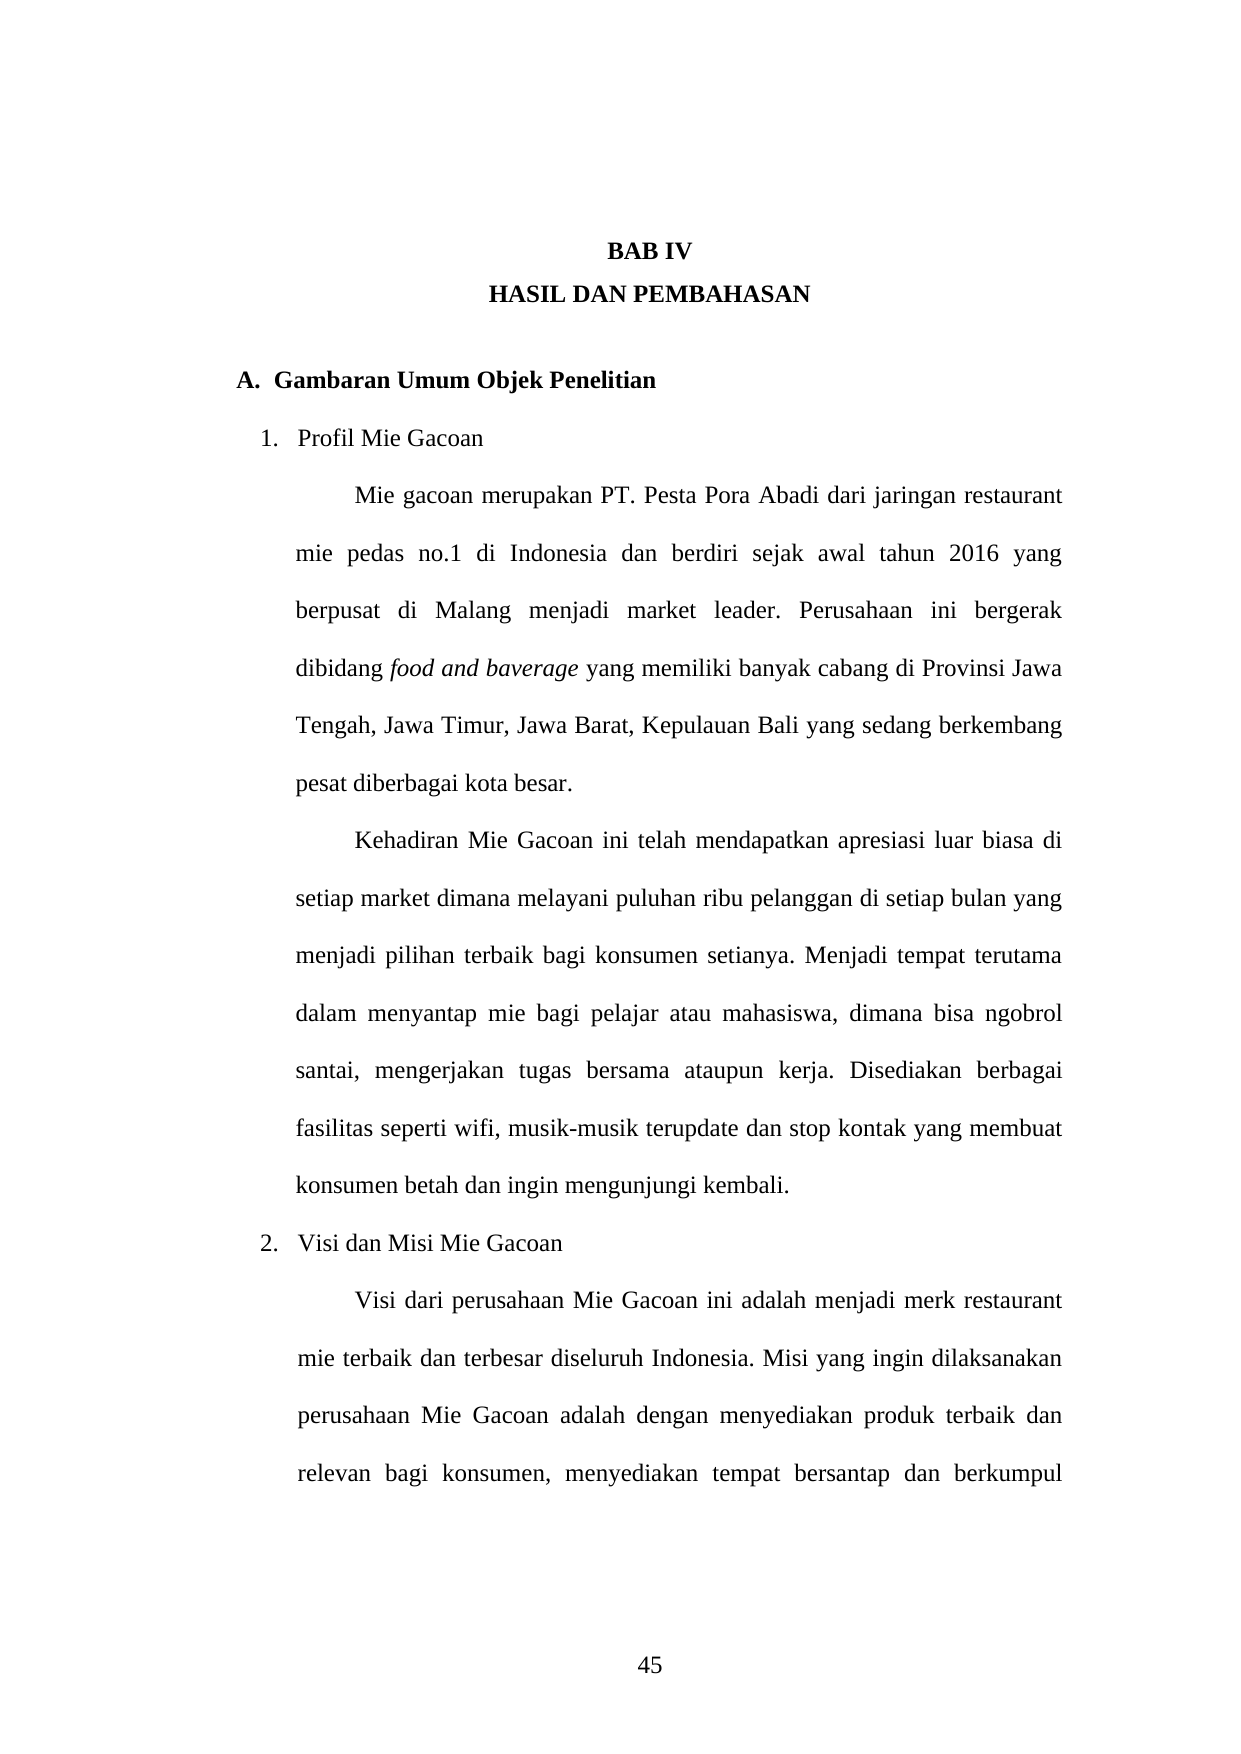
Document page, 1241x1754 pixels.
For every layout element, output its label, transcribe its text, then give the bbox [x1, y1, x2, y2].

list BAB IV [236, 236, 1063, 265]
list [297, 1286, 1063, 1487]
list Visi dan Misi Mie Gacoan [260, 1228, 1063, 1257]
list Gambaran Umum Objek Penelitian [236, 366, 1063, 394]
list Mie gacoan merupakan PT. Pesta Pora Abadi dari jaringan restaurant mie pedas no.1 di Indonesia dan berdiri sejak awal tahun 2016 yang berpusat di Malang menjadi market leader. Perusahaan ini bergerak dibidang food and baverage yang memiliki banyak cabang di Provinsi Jawa Tengah, Jawa Timur, Jawa Barat, Kepulauan Bali yang sedang berkembang pesat diberbagai kota besar. [295, 481, 1063, 797]
list Kehadiran Mie Gacoan ini telah mendapatkan apresiasi luar biasa di setiap market dimana melayani puluhan ribu pelanggan di setiap bulan yang menjadi pilihan terbaik bagi konsumen setianya. Menjadi tempat terutama dalam menyantap mie bagi pelajar atau mahasiswa, dimana bisa ngobrol santai, mengerjakan tugas bersama ataupun kerja. Disediakan berbagai fasilitas seperti wifi, musik-musik terupdate dan stop kontak yang membuat konsumen betah dan ingin mengunjungi kembali. [295, 826, 1063, 1199]
list Profil Mie Gacoan [260, 423, 1063, 452]
list HASIL DAN PEMBAHASAN [236, 279, 1063, 308]
